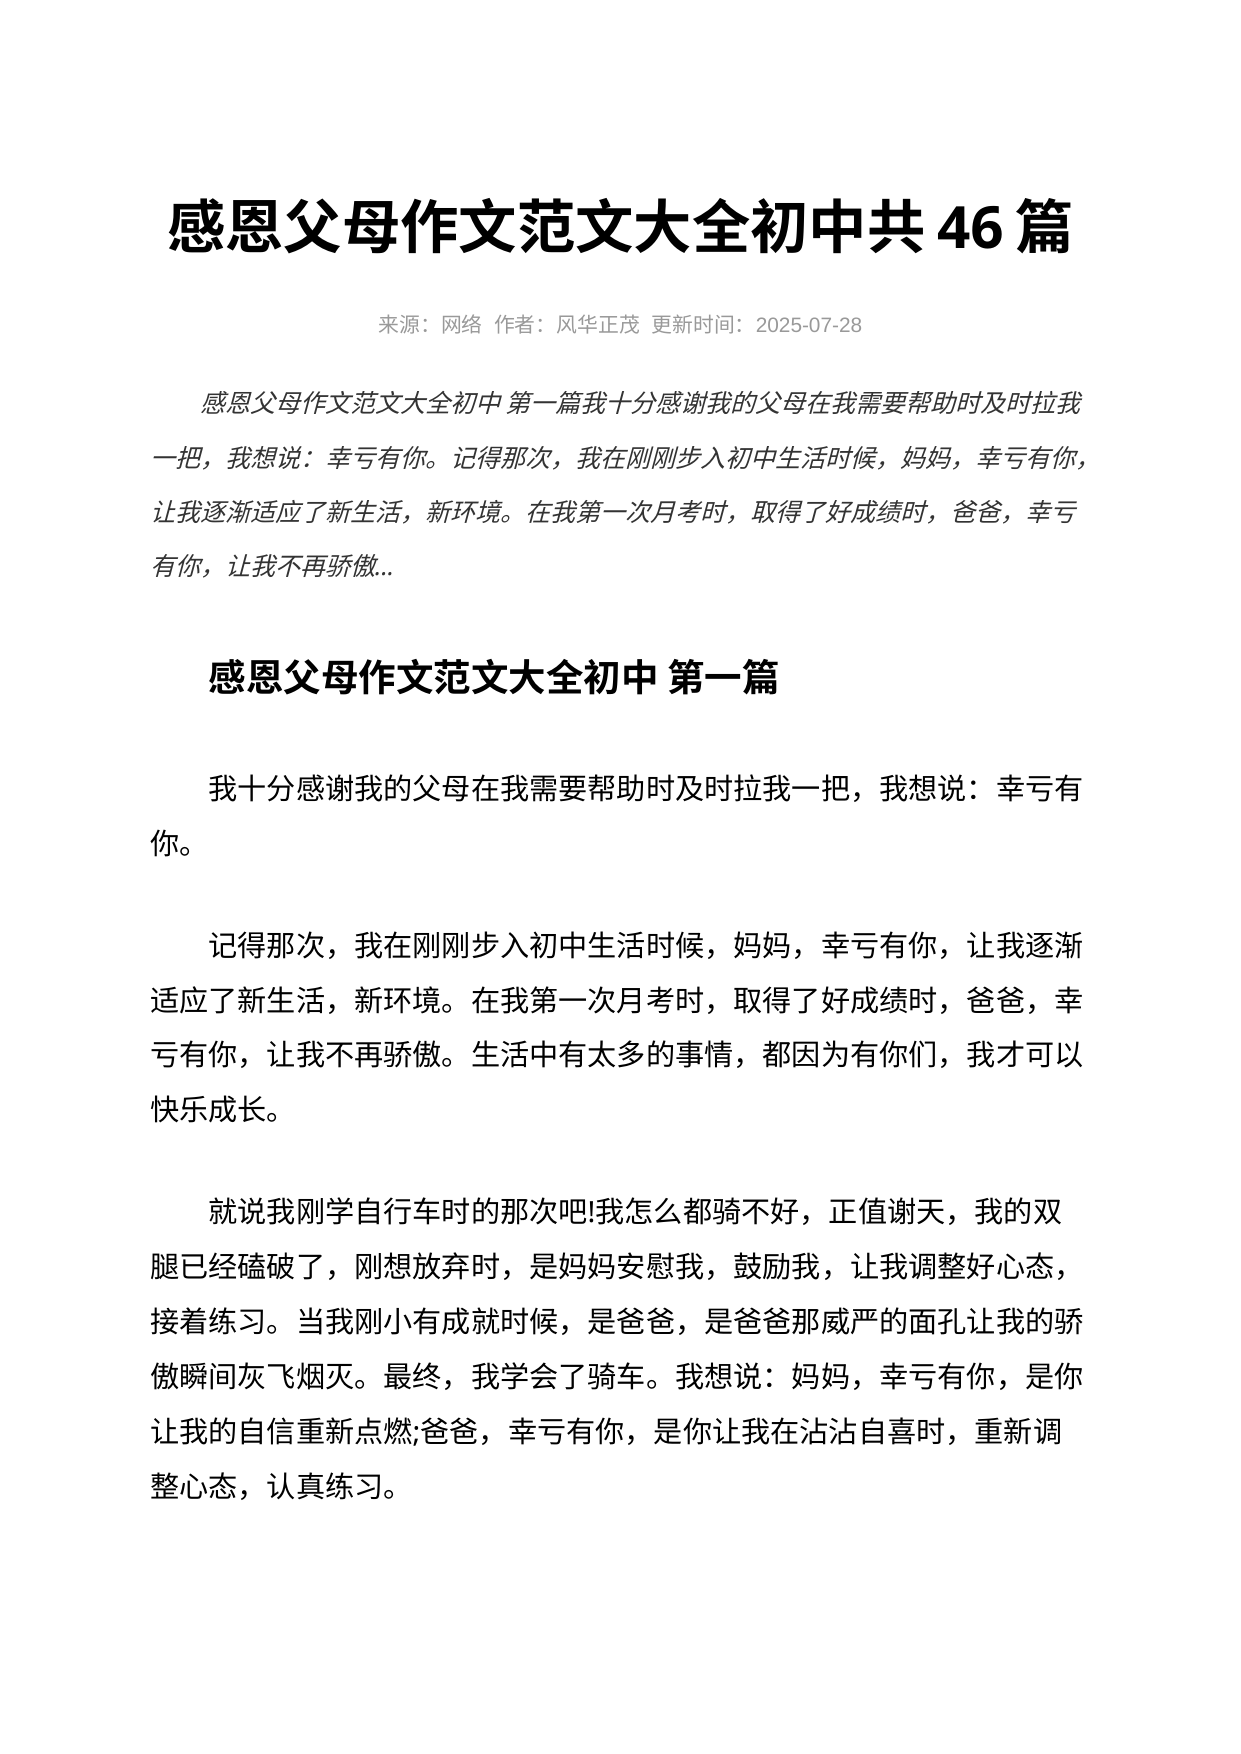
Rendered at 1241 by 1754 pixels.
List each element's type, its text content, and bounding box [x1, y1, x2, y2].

text 来源：网络 作者：风华正茂 更新时间：2025-07-28 [150, 313, 1090, 337]
text 就说我刚学自行车时的那次吧!我怎么都骑不好，正值谢天，我的双腿已经磕破了，刚想放弃时，是妈妈安慰我，鼓励我，让我调整好心态，接着练习。当我刚小有成就时候，是爸爸，是爸爸那威严的面孔让我的骄傲瞬间灰飞烟灭。最终，我学会了骑车。我想说：妈妈，幸亏有你，是你让我的自信重新点燃;爸爸，幸亏有你，是你让我在沾沾自喜时，重新调整心态，认真练习。 [150, 1189, 1090, 1506]
text 我十分感谢我的父母在我需要帮助时及时拉我一把，我想说：幸亏有你。 [150, 766, 1090, 863]
subtitle 感恩父母作文范文大全初中共46篇 [150, 181, 1090, 266]
text 记得那次，我在刚刚步入初中生活时候，妈妈，幸亏有你，让我逐渐适应了新生活，新环境。在我第一次月考时，取得了好成绩时，爸爸，幸亏有你，让我不再骄傲。生活中有太多的事情，都因为有你们，我才可以快乐成长。 [150, 922, 1090, 1129]
text 感恩父母作文范文大全初中 第一篇 [150, 648, 1090, 702]
text 感恩父母作文范文大全初中 第一篇我十分感谢我的父母在我需要帮助时及时拉我一把，我想说：幸亏有你。记得那次，我在刚刚步入初中生活时候，妈妈，幸亏有你，让我逐渐适应了新生活，新环境。在我第一次月考时，取得了好成绩时，爸爸，幸亏有你，让我不再骄傲... [150, 384, 1090, 583]
